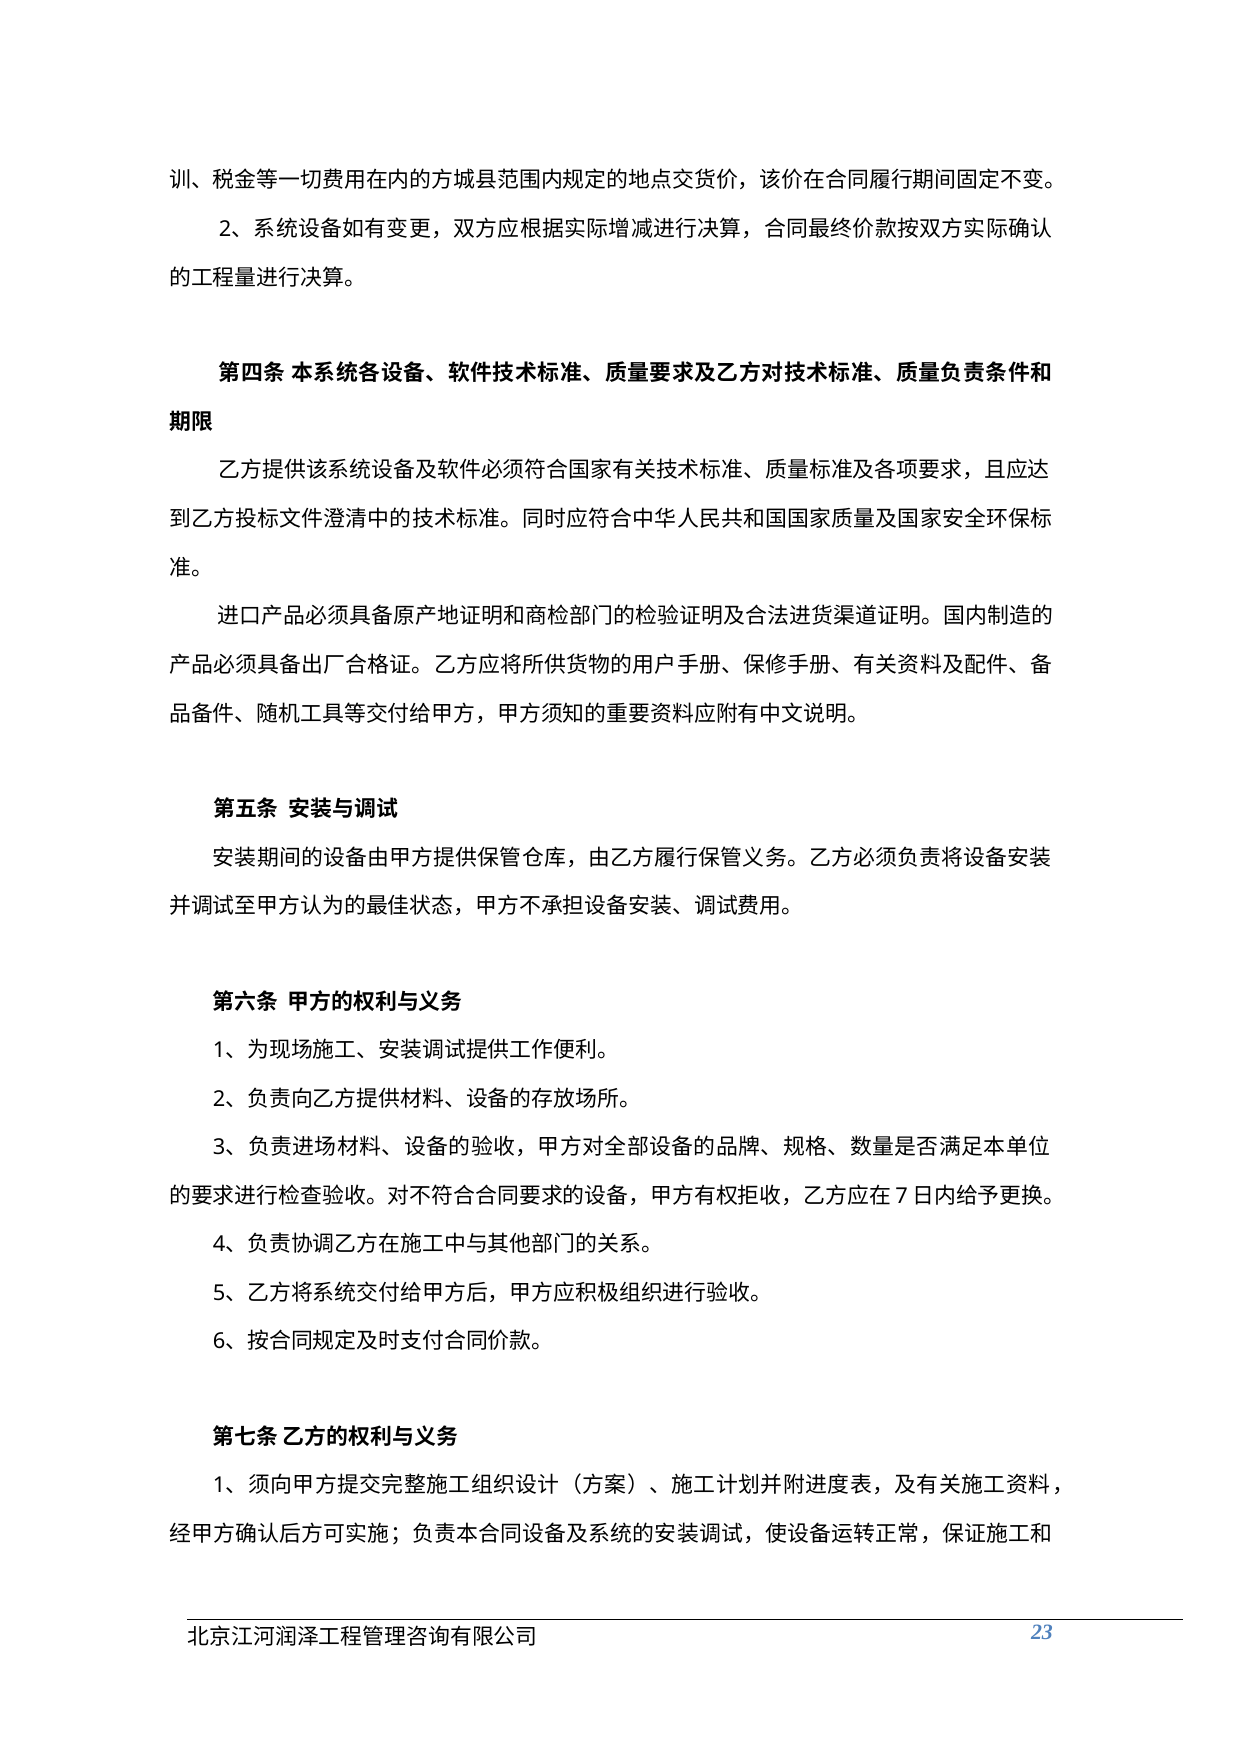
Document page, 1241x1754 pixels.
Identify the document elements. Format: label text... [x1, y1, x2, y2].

text 4、负责协调乙方在施工中与其他部门的关系。 [169, 1226, 1053, 1258]
text 1、为现场施工、安装调试提供工作便利。 [169, 1032, 1053, 1064]
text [169, 1467, 1053, 1548]
text 第七条 乙方的权利与义务 [169, 1418, 1053, 1451]
text 第六条 甲方的权利与义务 [169, 984, 1053, 1016]
text 2、系统设备如有变更，双方应根据实际增减进行决算，合同最终价款按双方实际确认的工程量进行决算。 [169, 210, 1053, 292]
text 5、乙方将系统交付给甲方后，甲方应积极组织进行验收。 [169, 1274, 1053, 1307]
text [169, 162, 1053, 194]
text 第四条 本系统各设备、软件技术标准、质量要求及乙方对技术标准、质量负责条件和期限 [169, 355, 1053, 436]
text 2、负责向乙方提供材料、设备的存放场所。 [169, 1080, 1053, 1113]
text 第五条 安装与调试 [169, 791, 1053, 823]
text 3、负责进场材料、设备的验收，甲方对全部设备的品牌、规格、数量是否满足本单位的要求进行检查验收。对不符合合同要求的设备，甲方有权拒收，乙方应在7日内给予更换。 [169, 1129, 1053, 1210]
text 6、按合同规定及时支付合同价款。 [169, 1322, 1053, 1355]
text 安装期间的设备由甲方提供保管仓库，由乙方履行保管义务。乙方必须负责将设备安装并调试至甲方认为的最佳状态，甲方不承担设备安装、调试费用。 [169, 839, 1053, 921]
text 乙方提供该系统设备及软件必须符合国家有关技术标准、质量标准及各项要求，且应达到乙方投标文件澄清中的技术标准。同时应符合中华人民共和国国家质量及国家安全环保标准。 [169, 452, 1053, 582]
text 进口产品必须具备原产地证明和商检部门的检验证明及合法进货渠道证明。国内制造的产品必须具备出厂合格证。乙方应将所供货物的用户手册、保修手册、有关资料及配件、备品备件、随机工具等交付给甲方，甲方须知的重要资料应附有中文说明。 [169, 598, 1053, 728]
